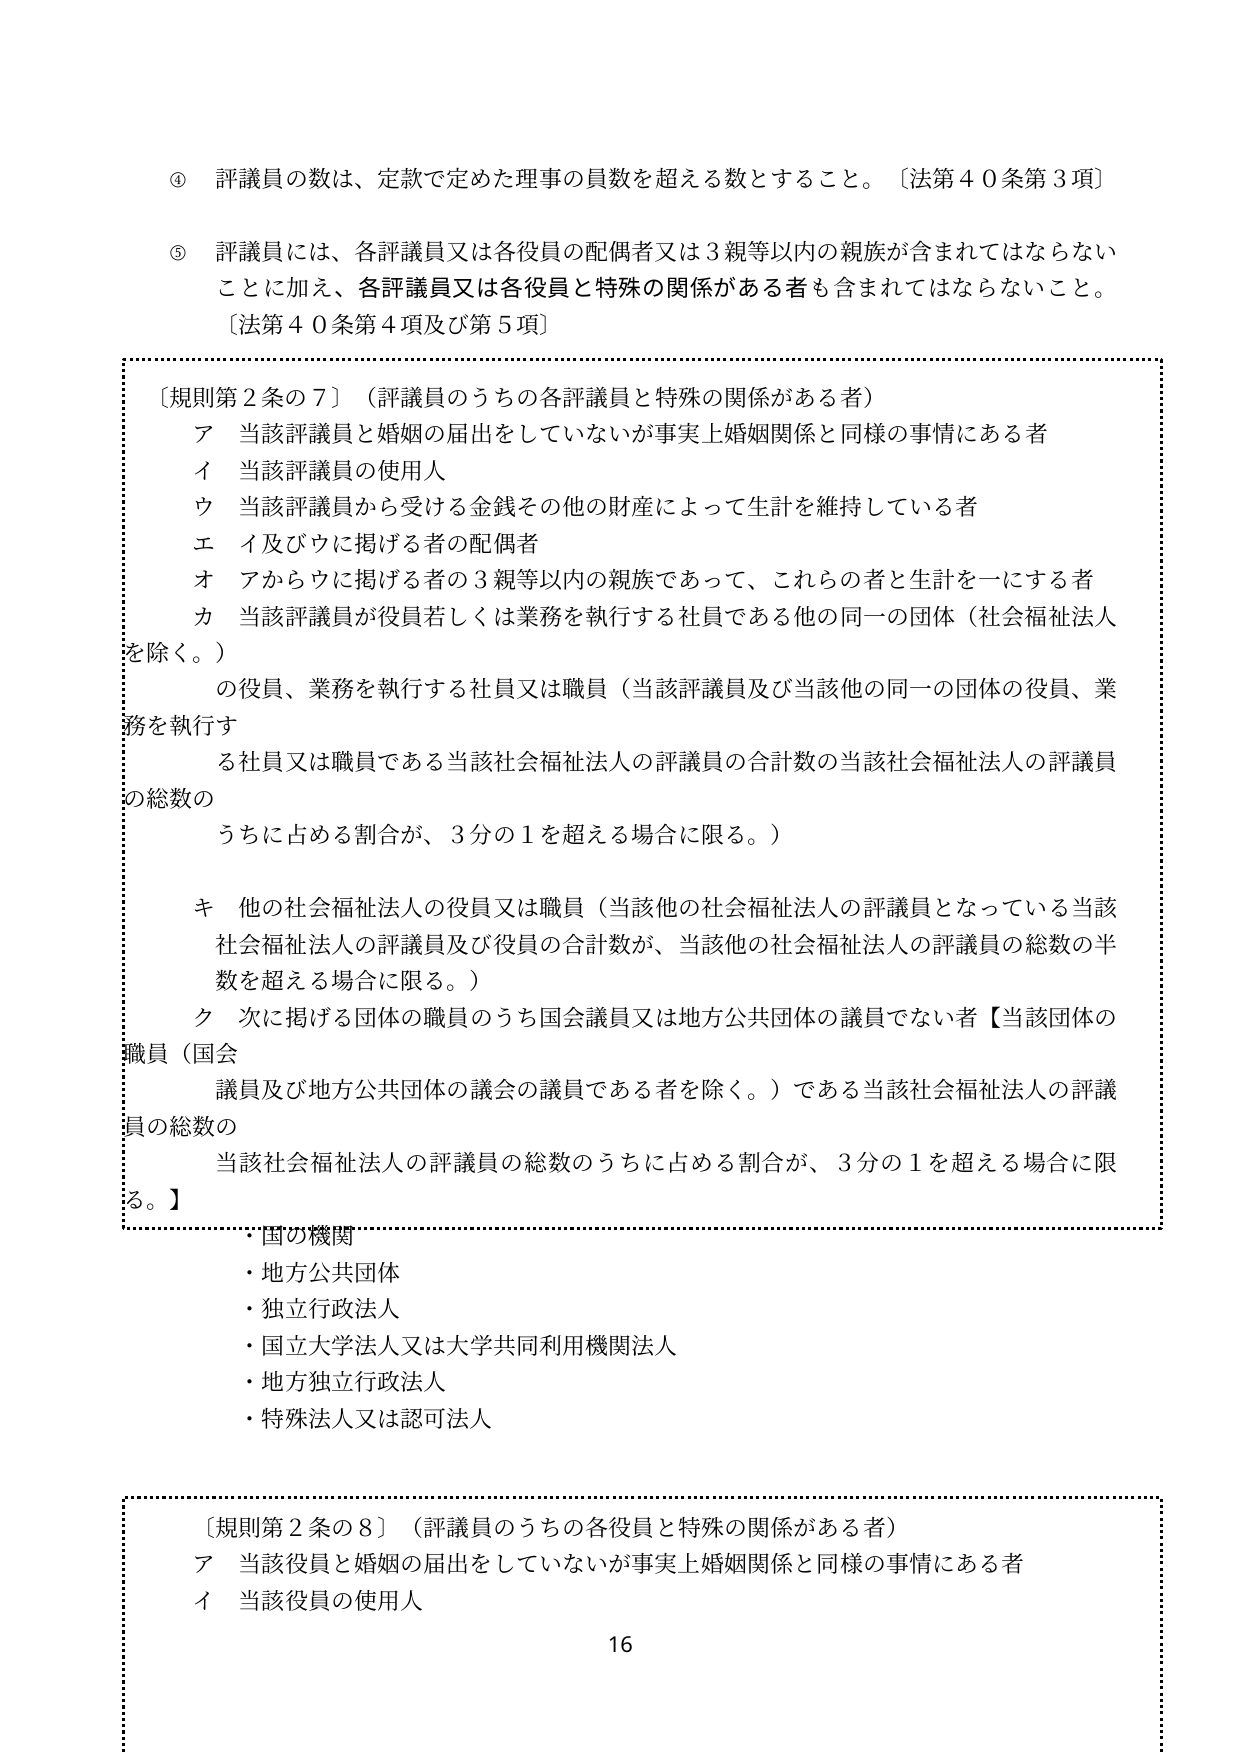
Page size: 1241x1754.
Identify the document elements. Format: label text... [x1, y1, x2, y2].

text ⑤ 評議員には、各評議員又は各役員の配偶者又は３親等以内の親族が含まれてはならないことに加え、各評議員又は各役員と特殊の関係がある者も含まれてはならないこと。〔法第４０条第４項及び第５項〕 [167, 232, 1117, 342]
text 議員及び地方公共団体の議会の議員である者を除く。）である当該社会福祉法人の評議員の総数の [123, 1071, 1117, 1144]
text ・国の機関 [123, 1217, 1117, 1253]
text ウ 当該評議員から受ける金銭その他の財産によって生計を維持している者 [123, 487, 1117, 524]
text キ 他の社会福祉法人の役員又は職員（当該他の社会福祉法人の評議員となっている当該社会福祉法人の評議員及び役員の合計数が、当該他の社会福祉法人の評議員の総数の半数を超える場合に限る。） [123, 888, 1117, 998]
text ④ 評議員の数は、定款で定めた理事の員数を超える数とすること。〔法第４０条第３項〕 [163, 159, 1117, 196]
text エ イ及びウに掲げる者の配偶者 [123, 524, 1117, 560]
text ク 次に掲げる団体の職員のうち国会議員又は地方公共団体の議員でない者【当該団体の職員（国会 [123, 998, 1117, 1071]
text ア 当該評議員と婚姻の届出をしていないが事実上婚姻関係と同様の事情にある者 [123, 414, 1117, 451]
text カ 当該評議員が役員若しくは業務を執行する社員である他の同一の団体（社会福祉法人を除く。） [123, 597, 1117, 670]
text イ 当該役員の使用人 [123, 1581, 1117, 1618]
text 〔規則第２条の７〕（評議員のうちの各評議員と特殊の関係がある者） [123, 378, 1117, 414]
text ・地方独立行政法人 [123, 1362, 1117, 1399]
text 〔規則第２条の８〕（評議員のうちの各役員と特殊の関係がある者） [123, 1508, 1117, 1545]
text 当該社会福祉法人の評議員の総数のうちに占める割合が、３分の１を超える場合に限る。】 [123, 1144, 1117, 1217]
text の役員、業務を執行する社員又は職員（当該評議員及び当該他の同一の団体の役員、業務を執行す [123, 670, 1117, 743]
text オ アからウに掲げる者の３親等以内の親族であって、これらの者と生計を一にする者 [123, 560, 1117, 597]
text る社員又は職員である当該社会福祉法人の評議員の合計数の当該社会福祉法人の評議員の総数の [123, 743, 1117, 816]
text うちに占める割合が、３分の１を超える場合に限る。） [123, 816, 1117, 852]
text ・国立大学法人又は大学共同利用機関法人 [123, 1326, 1117, 1362]
text ・地方公共団体 [123, 1253, 1117, 1289]
text ・独立行政法人 [123, 1289, 1117, 1326]
text ・特殊法人又は認可法人 [123, 1399, 1117, 1435]
text ア 当該役員と婚姻の届出をしていないが事実上婚姻関係と同様の事情にある者 [123, 1545, 1117, 1581]
text イ 当該評議員の使用人 [123, 451, 1117, 487]
